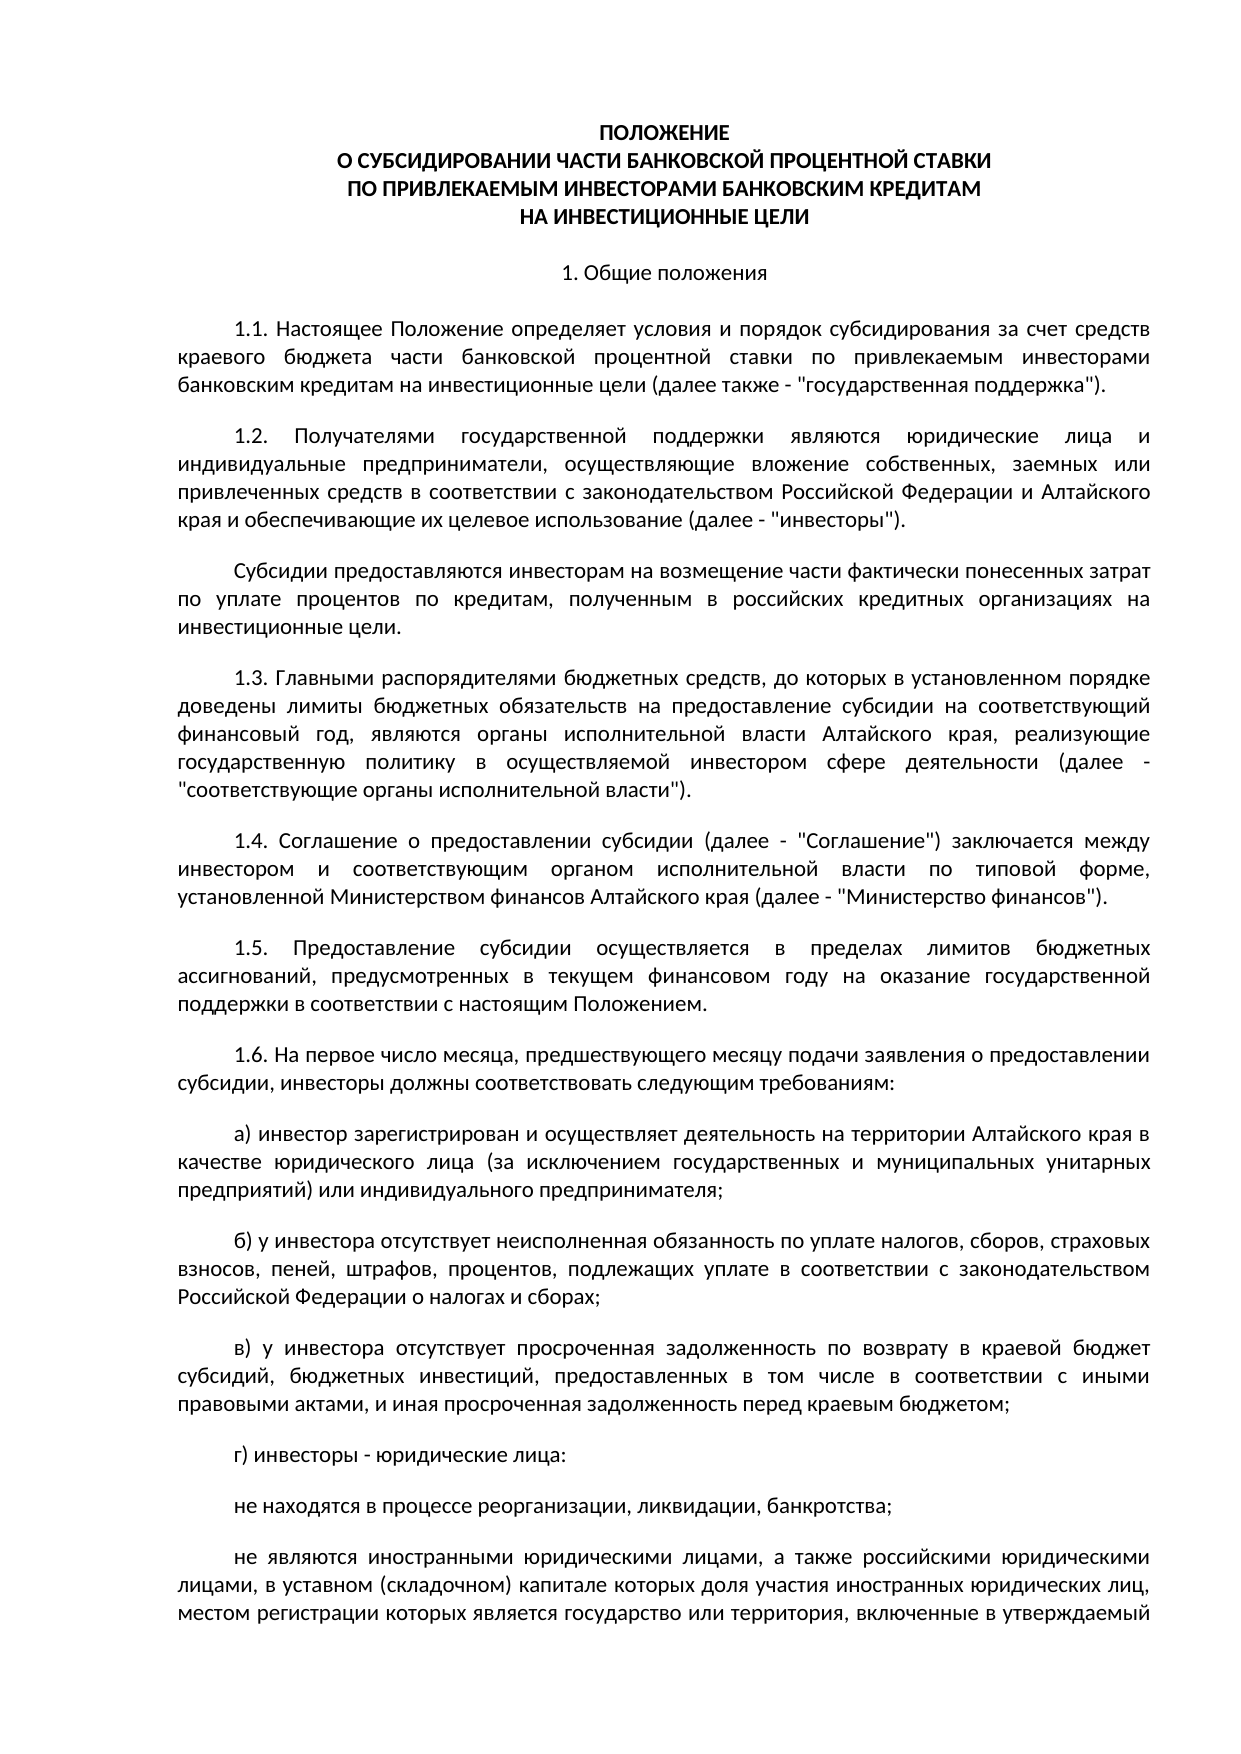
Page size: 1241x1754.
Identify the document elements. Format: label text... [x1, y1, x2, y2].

text 1. Общие положения [177, 258, 1152, 286]
text не находятся в процессе реорганизации, ликвидации, банкротства; [177, 1491, 1152, 1519]
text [177, 1542, 1152, 1626]
text 1.1. Настоящее Положение определяет условия и порядок субсидирования за счет средств краевого бюджета части банковской процентной ставки по привлекаемым инвесторами банковским кредитам на инвестиционные цели (далее также - "государственная поддержка"). [177, 314, 1152, 398]
title О СУБСИДИРОВАНИИ ЧАСТИ БАНКОВСКОЙ ПРОЦЕНТНОЙ СТАВКИ [177, 146, 1152, 174]
text а) инвестор зарегистрирован и осуществляет деятельность на территории Алтайского края в качестве юридического лица (за исключением государственных и муниципальных унитарных предприятий) или индивидуального предпринимателя; [177, 1119, 1152, 1203]
title ПО ПРИВЛЕКАЕМЫМ ИНВЕСТОРАМИ БАНКОВСКИМ КРЕДИТАМ [177, 174, 1152, 202]
text Субсидии предоставляются инвесторам на возмещение части фактически понесенных затрат по уплате процентов по кредитам, полученным в российских кредитных организациях на инвестиционные цели. [177, 556, 1152, 640]
text 1.6. На первое число месяца, предшествующего месяцу подачи заявления о предоставлении субсидии, инвесторы должны соответствовать следующим требованиям: [177, 1040, 1152, 1096]
text г) инвесторы - юридические лица: [177, 1440, 1152, 1468]
text в) у инвестора отсутствует просроченная задолженность по возврату в краевой бюджет субсидий, бюджетных инвестиций, предоставленных в том числе в соответствии с иными правовыми актами, и иная просроченная задолженность перед краевым бюджетом; [177, 1333, 1152, 1417]
text 1.3. Главными распорядителями бюджетных средств, до которых в установленном порядке доведены лимиты бюджетных обязательств на предоставление субсидии на соответствующий финансовый год, являются органы исполнительной власти Алтайского края, реализующие государственную политику в осуществляемой инвестором сфере деятельности (далее - "соответствующие органы исполнительной власти"). [177, 663, 1152, 803]
text б) у инвестора отсутствует неисполненная обязанность по уплате налогов, сборов, страховых взносов, пеней, штрафов, процентов, подлежащих уплате в соответствии с законодательством Российской Федерации о налогах и сборах; [177, 1226, 1152, 1310]
text 1.4. Соглашение о предоставлении субсидии (далее - "Соглашение") заключается между инвестором и соответствующим органом исполнительной власти по типовой форме, установленной Министерством финансов Алтайского края (далее - "Министерство финансов"). [177, 826, 1152, 910]
title НА ИНВЕСТИЦИОННЫЕ ЦЕЛИ [177, 202, 1152, 230]
text 1.2. Получателями государственной поддержки являются юридические лица и индивидуальные предприниматели, осуществляющие вложение собственных, заемных или привлеченных средств в соответствии с законодательством Российской Федерации и Алтайского края и обеспечивающие их целевое использование (далее - "инвесторы"). [177, 421, 1152, 533]
title ПОЛОЖЕНИЕ [177, 118, 1152, 146]
text 1.5. Предоставление субсидии осуществляется в пределах лимитов бюджетных ассигнований, предусмотренных в текущем финансовом году на оказание государственной поддержки в соответствии с настоящим Положением. [177, 933, 1152, 1017]
